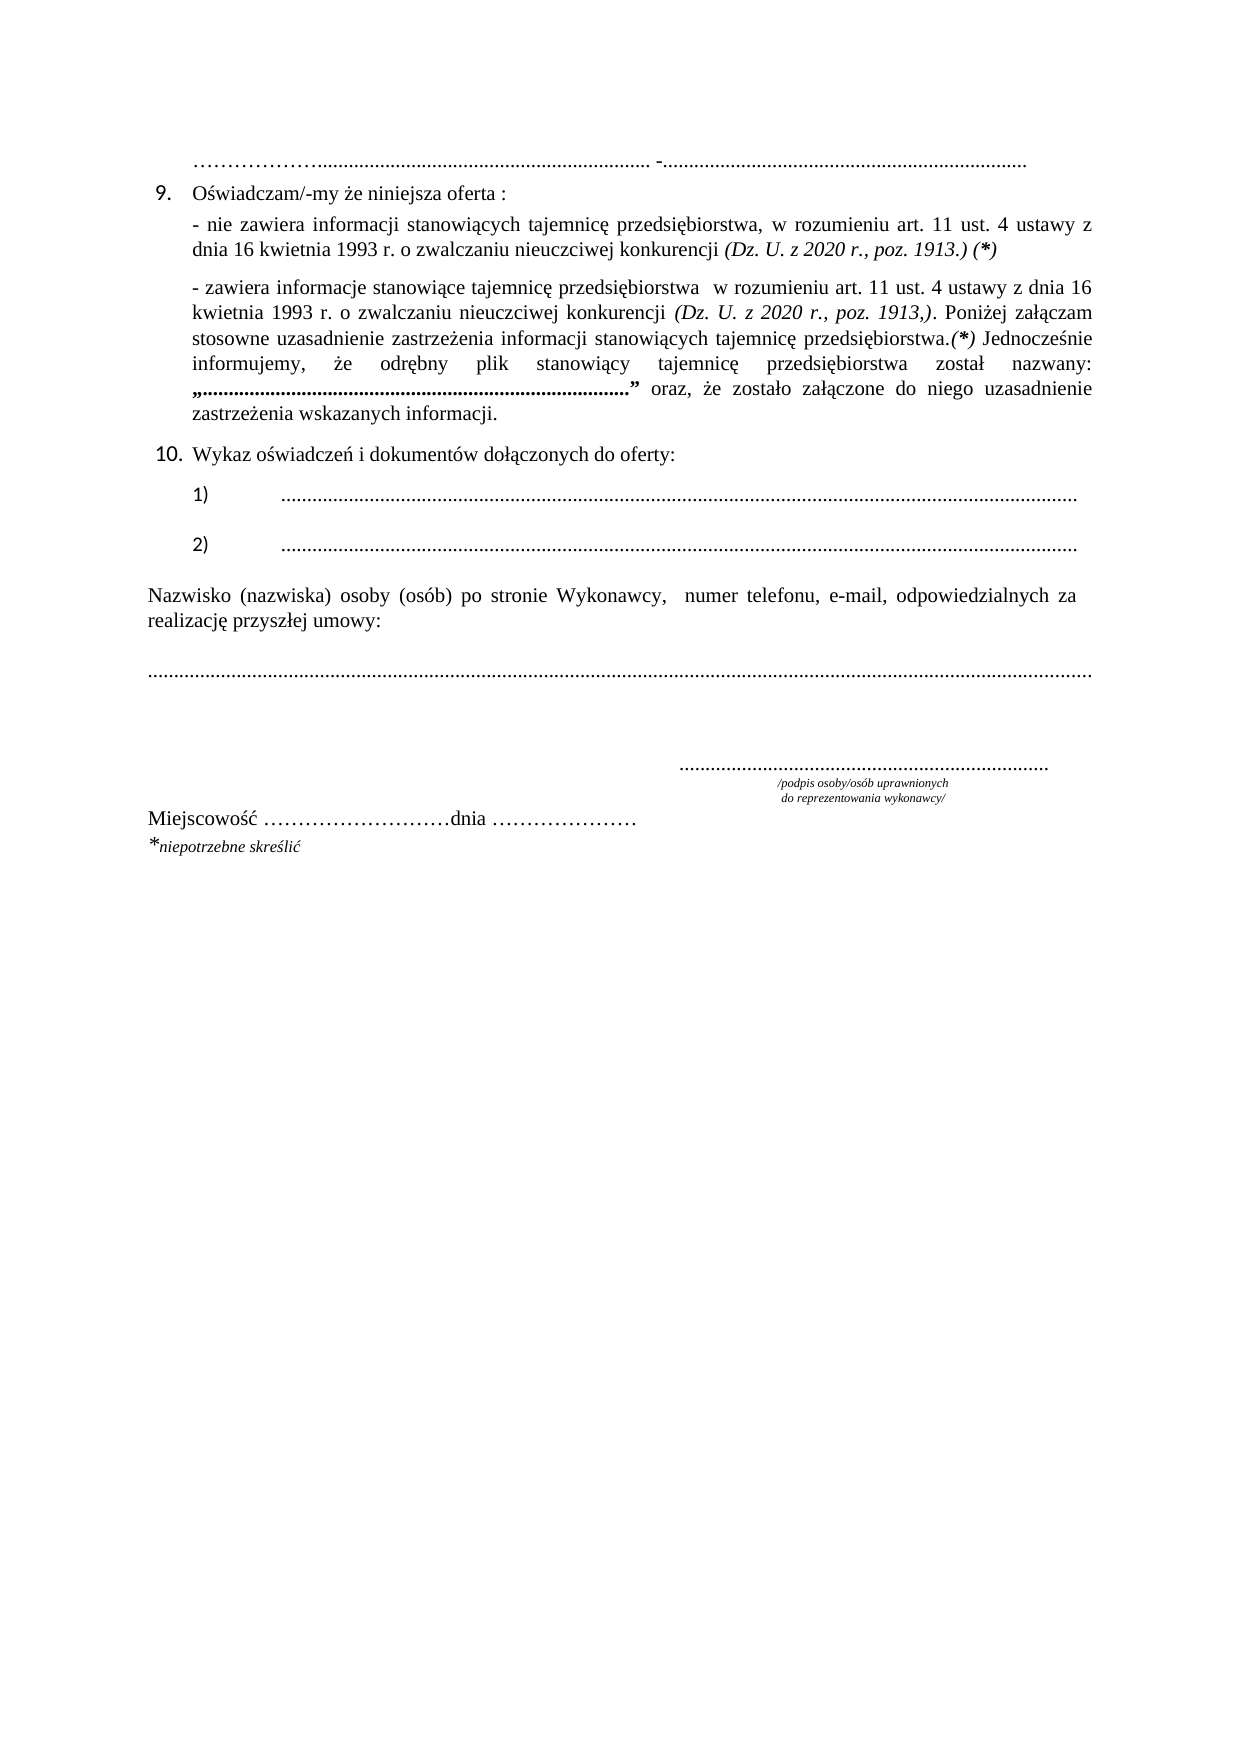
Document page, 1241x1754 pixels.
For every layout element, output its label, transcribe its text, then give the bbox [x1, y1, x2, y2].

text *niepotrzebne skreślić [148, 831, 1093, 857]
list Oświadczam/-my że niniejsza oferta : [154, 178, 1093, 206]
list ......................................................................................................................................................... [192, 481, 1093, 506]
text - nie zawiera informacji stanowiących tajemnicę przedsiębiorstwa, w rozumieniu art. 11 ust. 4 ustawy z dnia 16 kwietnia 1993 r. o zwalczaniu nieuczciwej konkurencji (Dz. U. z 2020 r., poz. 1913.) (*) [192, 212, 1093, 261]
list Wykaz oświadczeń i dokumentów dołączonych do oferty: [154, 439, 1093, 467]
text do reprezentowania wykonawcy/ [650, 791, 1078, 805]
text Nazwisko (nazwiska) osoby (osób) po stronie Wykonawcy, numer telefonu, e-mail, odpowiedzialnych za realizację przyszłej umowy: [148, 582, 1078, 632]
text /podpis osoby/osób uprawnionych [650, 776, 1078, 790]
text - zawiera informacje stanowiące tajemnicę przedsiębiorstwa w rozumieniu art. 11 ust. 4 ustawy z dnia 16 kwietnia 1993 r. o zwalczaniu nieuczciwej konkurencji (Dz. U. z 2020 r., poz. 1913,). Poniżej załączam stosowne uzasadnienie zastrzeżenia informacji stanowiących tajemnicę przedsiębiorstwa.(*) Jednocześnie informujemy, że odrębny plik stanowiący tajemnicę przedsiębiorstwa został nazwany: „..................................................................................” oraz, że zostało załączone do niego uzasadnienie zastrzeżenia wskazanych informacji. [192, 275, 1093, 425]
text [192, 148, 1093, 172]
text Miejscowość ………………………dnia ………………… [148, 806, 1093, 830]
text ....................................................................... [650, 750, 1078, 774]
list ......................................................................................................................................................... [192, 532, 1093, 557]
